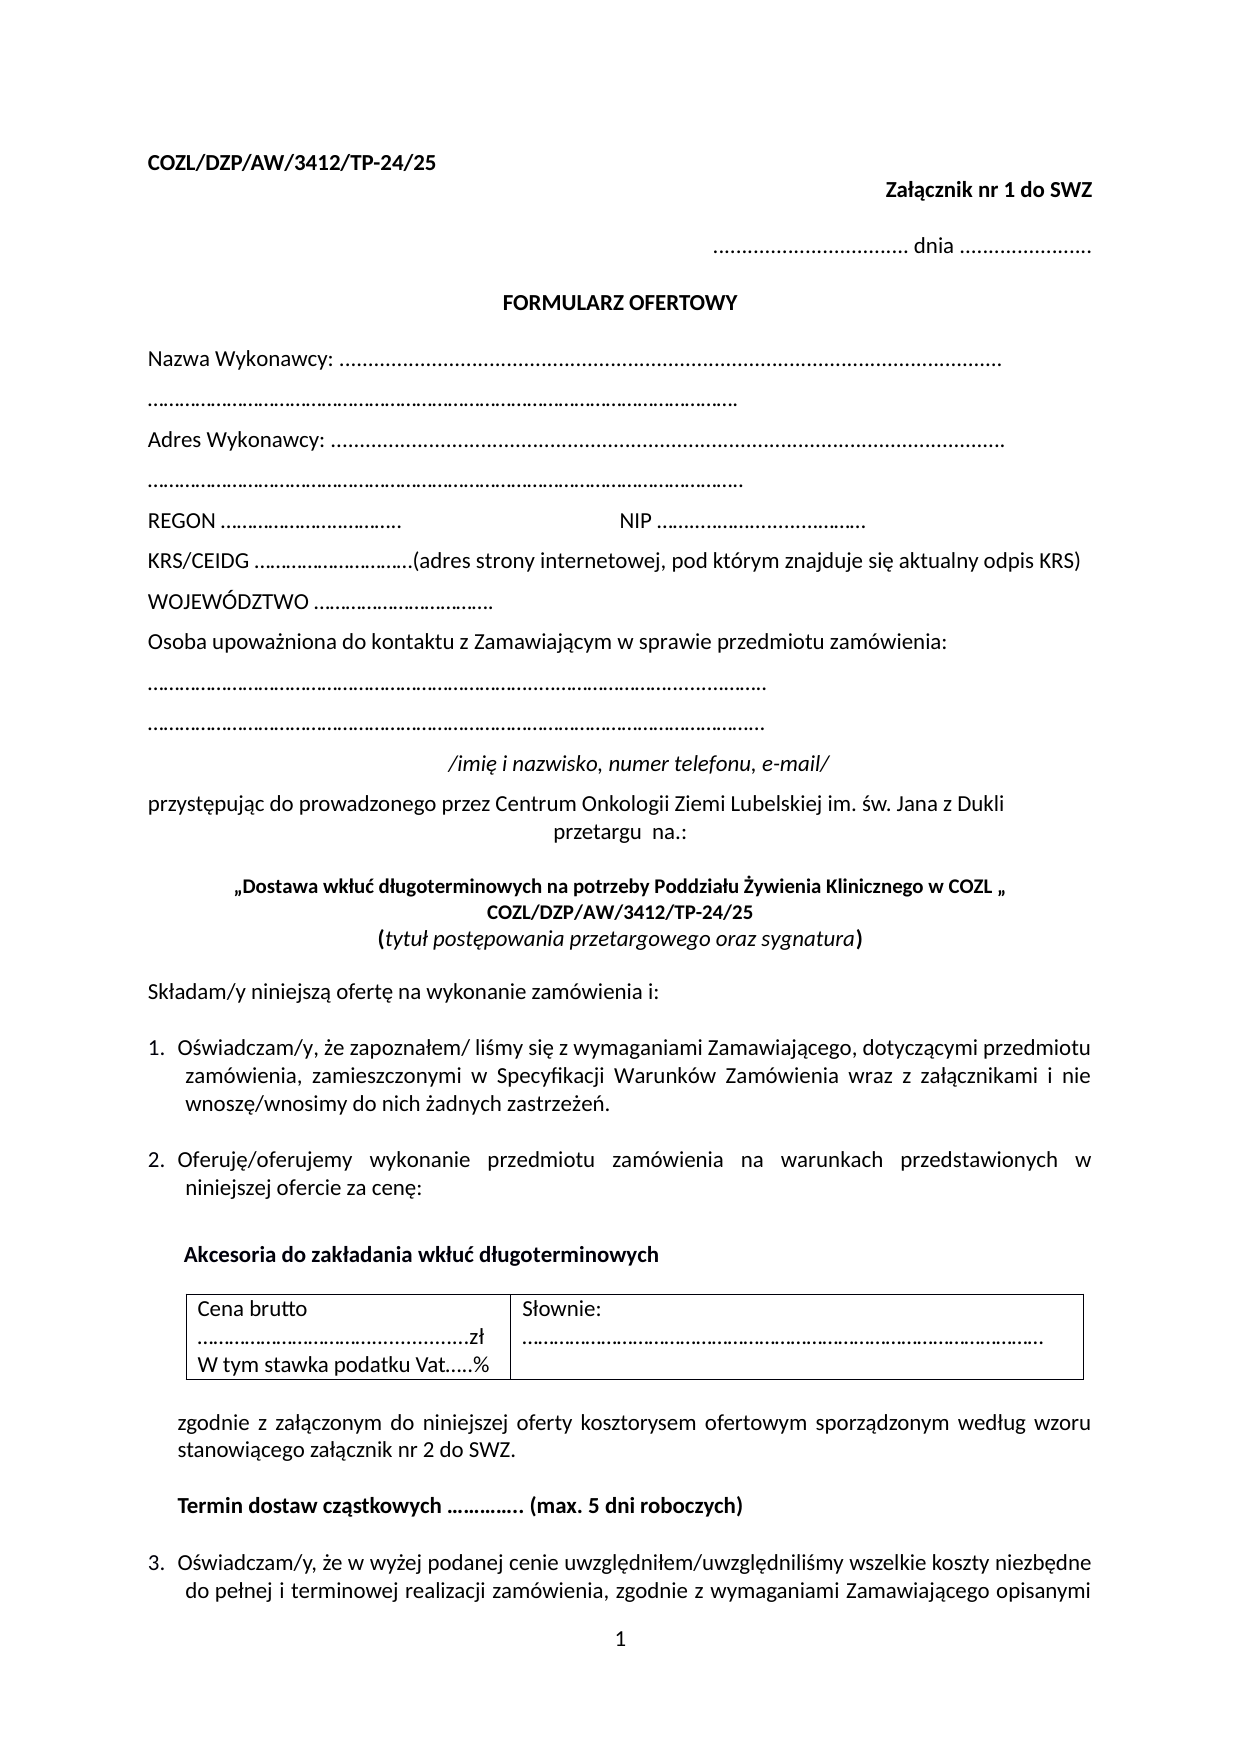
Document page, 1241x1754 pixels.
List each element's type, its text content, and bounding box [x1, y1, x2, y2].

text Osoba upoważniona do kontaktu z Zamawiającym w sprawie przedmiotu zamówienia: [148, 627, 1093, 655]
list Oferuję/oferujemy wykonanie przedmiotu zamówienia na warunkach przedstawionych w niniejszej ofercie za cenę: [148, 1146, 1093, 1202]
text (tytuł postępowania przetargowego oraz sygnatura) [148, 924, 1093, 952]
text przystępując do prowadzonego przez Centrum Onkologii Ziemi Lubelskiej im. św. Jana z Dukli [148, 789, 1093, 817]
text COZL/DZP/AW/3412/TP-24/25 [148, 899, 1093, 924]
table_header Słownie: ……………………………………………………………………………………… [511, 1295, 1083, 1378]
text ……………………………………………………………………………………………………... [148, 708, 1093, 736]
text ……………………………………………………………….....…………………..........…….. [148, 668, 1093, 696]
text COZL/DZP/AW/3412/TP-24/25 [148, 148, 1093, 176]
text przetargu na.: [148, 817, 1093, 846]
text Nazwa Wykonawcy: ................................................................................................................... [148, 344, 1093, 372]
text WOJEWÓDZTWO ……………………………. [148, 587, 1093, 615]
text …………………………………………………………………………………………………. [148, 384, 1093, 412]
text .................................. dnia ....................... [148, 232, 1093, 260]
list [148, 1548, 1093, 1604]
text Adres Wykonawcy: ..................................................................................................................... [148, 425, 1093, 453]
text Załącznik nr 1 do SWZ [148, 176, 1093, 204]
text Akcesoria do zakładania wkłuć długoterminowych [148, 1240, 1093, 1268]
text KRS/CEIDG …………………………(adres strony internetowej, pod którym znajduje się aktualny odpis KRS) [148, 546, 1093, 574]
text zgodnie z załączonym do niniejszej oferty kosztorysem ofertowym sporządzonym według wzoru stanowiącego załącznik nr 2 do SWZ. [177, 1408, 1093, 1464]
text REGON …………………..……….. NIP …….....……............……… [148, 506, 1093, 534]
text /imię i nazwisko, numer telefonu, e-mail/ [185, 749, 1093, 777]
text „Dostawa wkłuć długoterminowych na potrzeby Poddziału Żywienia Klinicznego w COZL „ [148, 873, 1093, 899]
text FORMULARZ OFERTOWY [148, 288, 1093, 316]
text Termin dostaw cząstkowych ………….. (max. 5 dni roboczych) [177, 1492, 1093, 1520]
table_header Cena brutto …………………………….................zł W tym stawka podatku Vat…..% [187, 1295, 510, 1378]
text ………………………………………………………………………………………………….. [148, 465, 1093, 493]
text Składam/y niniejszą ofertę na wykonanie zamówienia i: [148, 977, 1093, 1005]
list Oświadczam/y, że zapoznałem/ liśmy się z wymaganiami Zamawiającego, dotyczącymi przedmiotu zamówienia, zamieszczonymi w Specyfikacji Warunków Zamówienia wraz z załącznikami i nie wnoszę/wnosimy do nich żadnych zastrzeżeń. [148, 1033, 1093, 1117]
